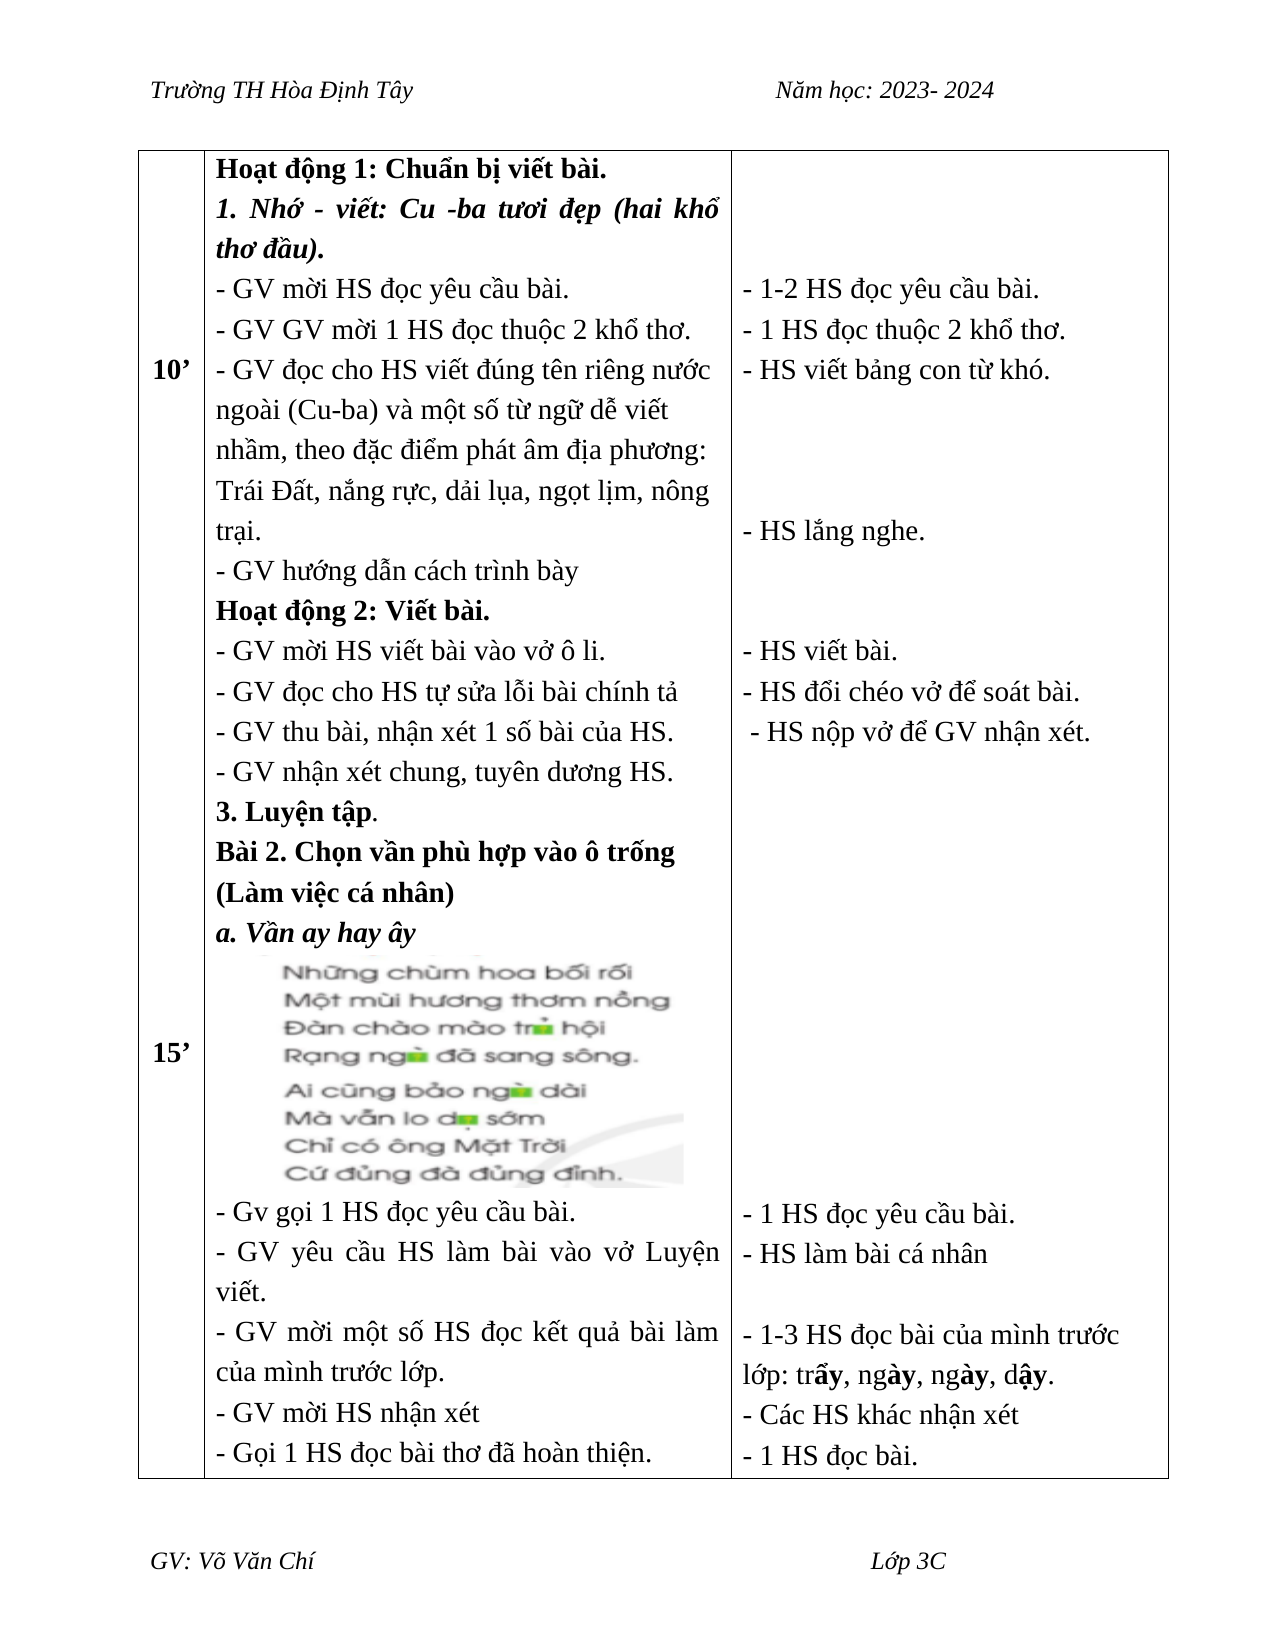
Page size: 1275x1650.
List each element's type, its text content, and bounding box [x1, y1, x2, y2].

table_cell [732, 151, 1168, 1478]
table_cell 5’ 10’ 15’ 5’ [139, 151, 204, 1478]
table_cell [205, 151, 731, 1478]
picture [251, 955, 684, 1188]
